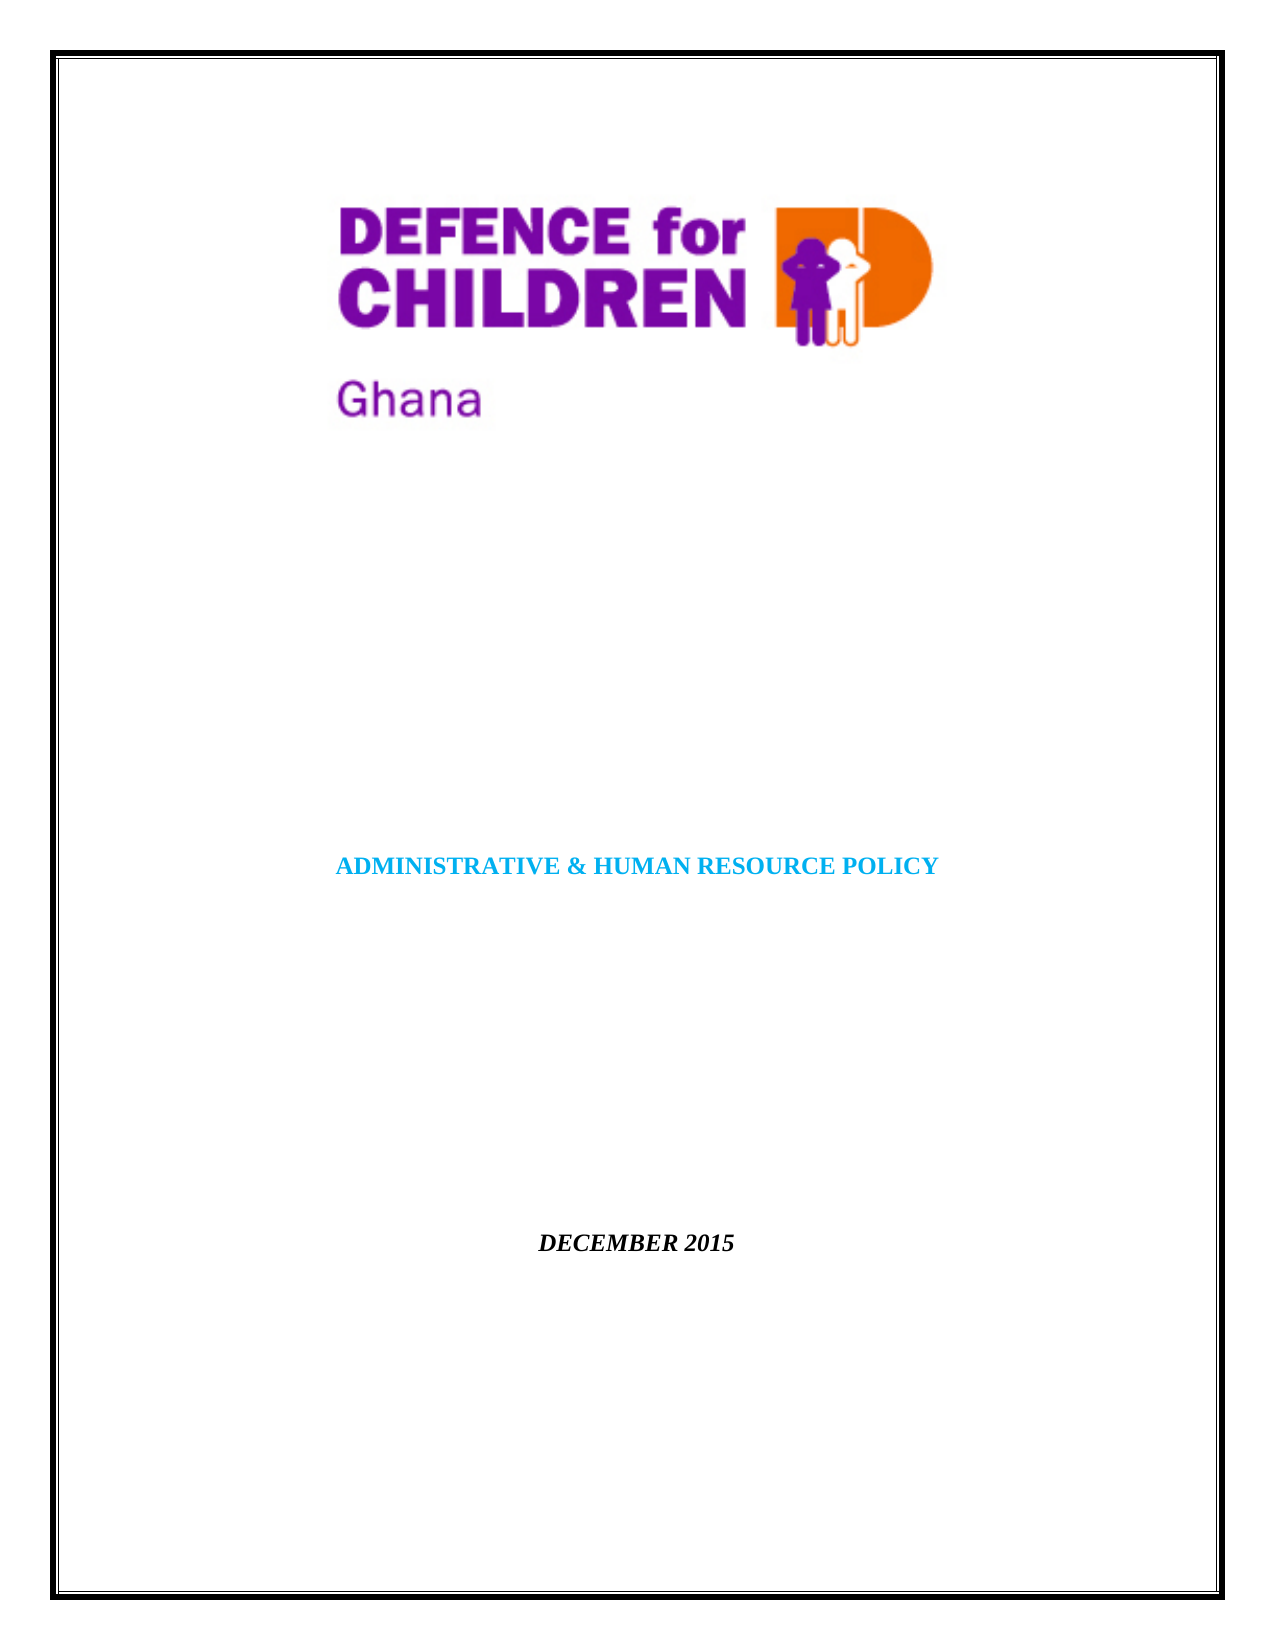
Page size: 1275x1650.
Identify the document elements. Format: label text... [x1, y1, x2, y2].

text ADMINISTRATIVE & HUMAN RESOURCE POLICY [150, 851, 1125, 880]
picture [312, 180, 963, 447]
text DECEMBER 2015 [150, 1228, 1125, 1257]
